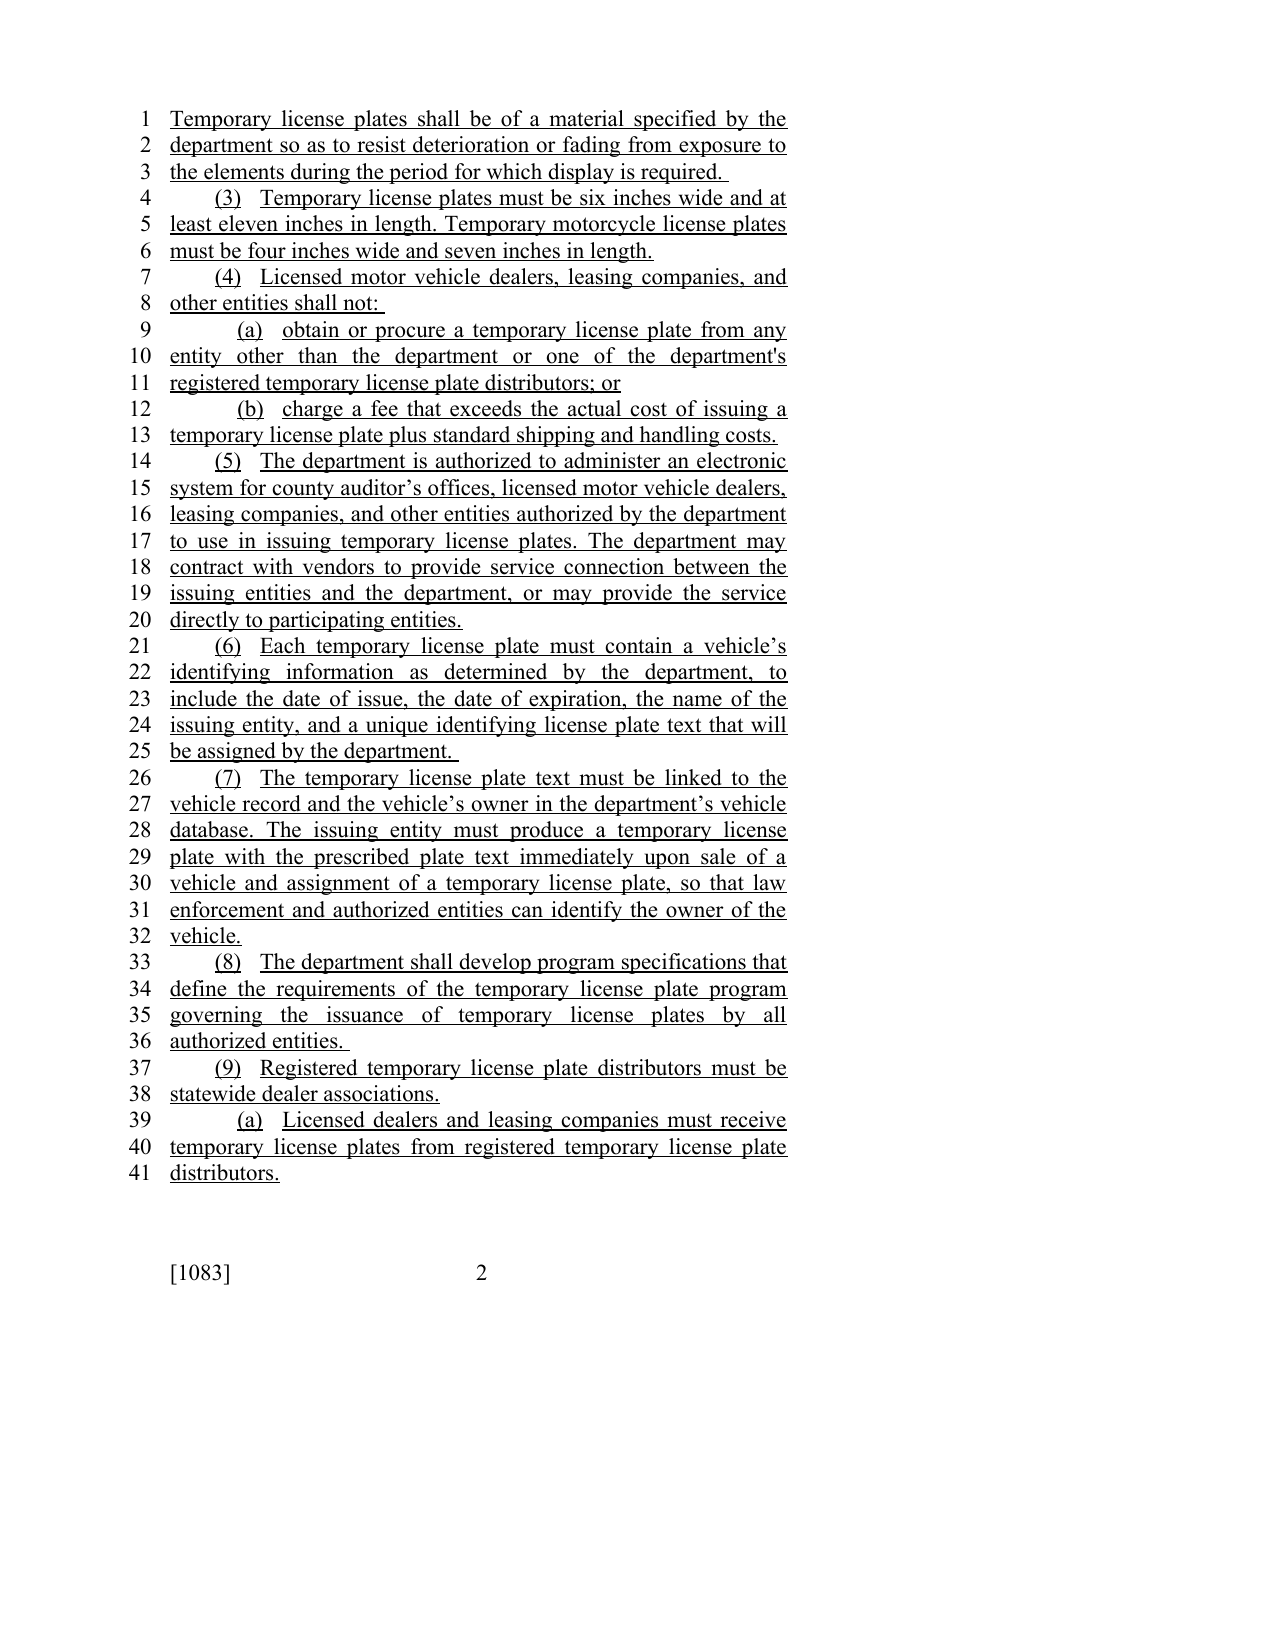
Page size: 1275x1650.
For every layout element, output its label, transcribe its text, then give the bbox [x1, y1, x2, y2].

text (a) obtain or procure a temporary license plate from any entity other than the department or one of the department's registered temporary license plate distributors; or [169, 366, 787, 395]
text (3) Temporary license plates must be six inches wide and at least eleven inches in length. Temporary motorcycle license plates must be four inches wide and seven inches in length. [169, 234, 787, 263]
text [169, 129, 787, 154]
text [169, 105, 787, 128]
text (a) Licensed dealers and leasing companies must receive temporary license plates from registered temporary license plate distributors. [169, 1106, 787, 1156]
text (9) Registered temporary license plate distributors must be statewide dealer associations. [169, 1054, 787, 1106]
text (8) The department shall develop program specifications that define the requirements of the temporary license plate program governing the issuance of temporary license plates by all authorized entities. [169, 1025, 787, 1054]
text (b) charge a fee that exceeds the actual cost of issuing a temporary license plate plus standard shipping and handling costs. [169, 395, 787, 448]
text (8) The department shall develop program specifications that define the requirements of the temporary license plate program governing the issuance of temporary license plates by all authorized entities. [169, 948, 787, 998]
text (6) Each temporary license plate must contain a vehicle’s identifying information as determined by the department, to include the date of issue, the date of expiration, the name of the issuing entity, and a unique identifying license plate text that will be assigned by the department. [169, 632, 787, 681]
text (a) Licensed dealers and leasing companies must receive temporary license plates from registered temporary license plate distributors. [169, 1157, 787, 1186]
text (6) Each temporary license plate must contain a vehicle’s identifying information as determined by the department, to include the date of issue, the date of expiration, the name of the issuing entity, and a unique identifying license plate text that will be assigned by the department. [169, 735, 787, 764]
text (a) obtain or procure a temporary license plate from any entity other than the department or one of the department's registered temporary license plate distributors; or [169, 316, 787, 365]
text (7) The temporary license plate text must be linked to the vehicle record and the vehicle’s owner in the department’s vehicle database. The issuing entity must produce a temporary license plate with the prescribed plate text immediately upon sale of a vehicle and assignment of a temporary license plate, so that law enforcement and authorized entities can identify the owner of the vehicle. [169, 764, 787, 813]
text (3) Temporary license plates must be six inches wide and at least eleven inches in length. Temporary motorcycle license plates must be four inches wide and seven inches in length. [169, 184, 787, 233]
text (8) The department shall develop program specifications that define the requirements of the temporary license plate program governing the issuance of temporary license plates by all authorized entities. [169, 999, 787, 1024]
text (4) Licensed motor vehicle dealers, leasing companies, and other entities shall not: [169, 263, 787, 316]
text (5) The department is authorized to administer an electronic system for county auditor’s offices, licensed motor vehicle dealers, leasing companies, and other entities authorized by the department to use in issuing temporary license plates. The department may contract with vendors to provide service connection between the issuing entities and the department, or may provide the service directly to participating entities. [169, 448, 787, 497]
